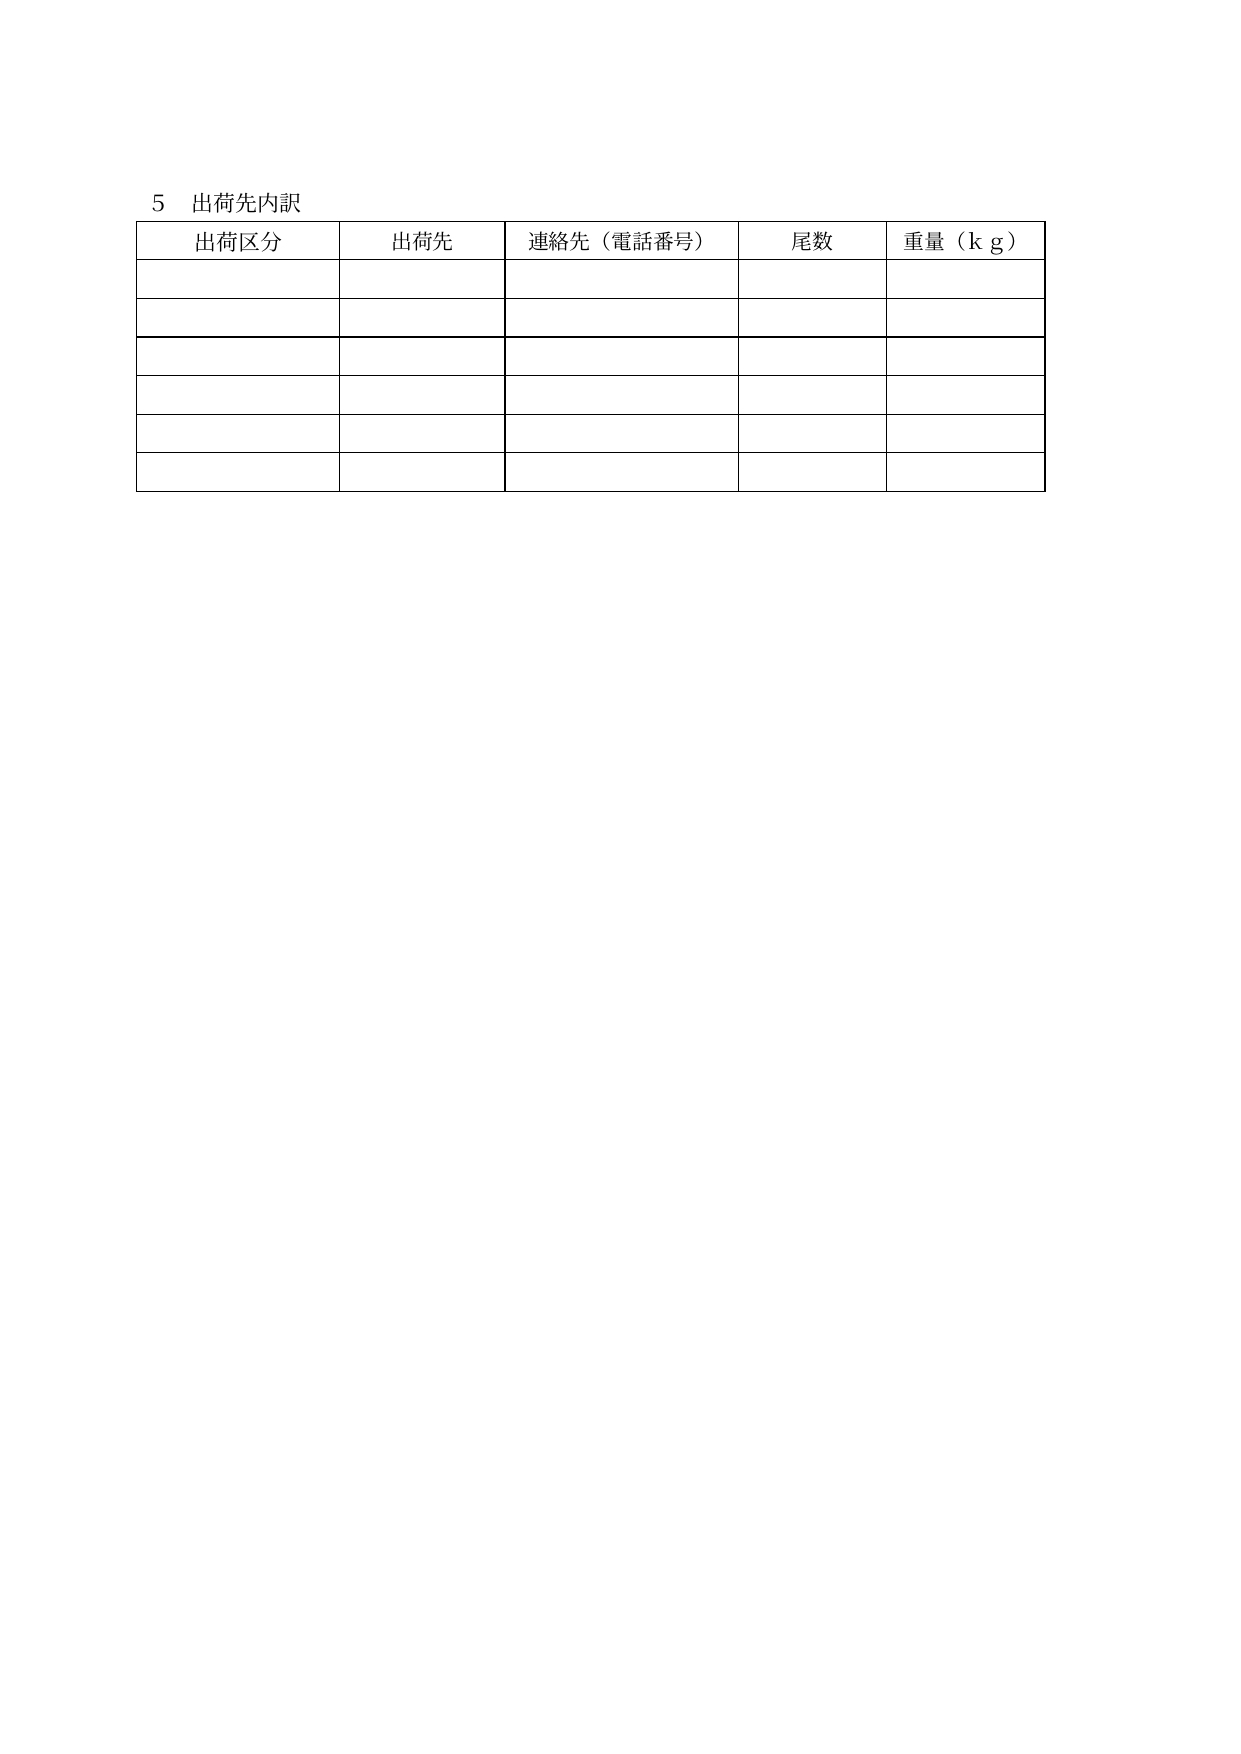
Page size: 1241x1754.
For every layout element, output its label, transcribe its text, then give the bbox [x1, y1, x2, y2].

table_cell [137, 415, 339, 452]
table_cell [506, 415, 738, 452]
table_header 出荷先 [340, 222, 504, 259]
table_header 尾数 [739, 222, 886, 259]
table_cell [506, 338, 738, 375]
table_cell [340, 338, 504, 375]
table_cell [137, 338, 339, 375]
table_cell [887, 260, 1044, 298]
table_cell [340, 415, 504, 452]
table_cell [887, 338, 1044, 375]
table_cell [340, 299, 504, 336]
table_cell [739, 415, 886, 452]
table_cell [739, 453, 886, 491]
table_cell [739, 376, 886, 413]
table_cell [506, 453, 738, 491]
table_cell [340, 376, 504, 413]
text ５ 出荷先内訳 [148, 183, 1093, 221]
table_cell [506, 260, 738, 298]
table_header 重量（ｋｇ） [887, 222, 1044, 259]
table_header 連絡先（電話番号） [506, 222, 738, 259]
table_cell [506, 299, 738, 336]
table_cell [739, 299, 886, 336]
table_cell [887, 415, 1044, 452]
table_cell [340, 453, 504, 491]
table_cell [887, 453, 1044, 491]
table_cell [137, 453, 339, 491]
table_cell [340, 260, 504, 298]
table_cell [137, 376, 339, 413]
table_cell [887, 299, 1044, 336]
table_cell [739, 260, 886, 298]
table_cell [887, 376, 1044, 413]
table_cell [506, 376, 738, 413]
table_cell [739, 338, 886, 375]
table_cell [137, 299, 339, 336]
table_header 出荷区分 [137, 222, 339, 259]
table_cell [137, 260, 339, 298]
